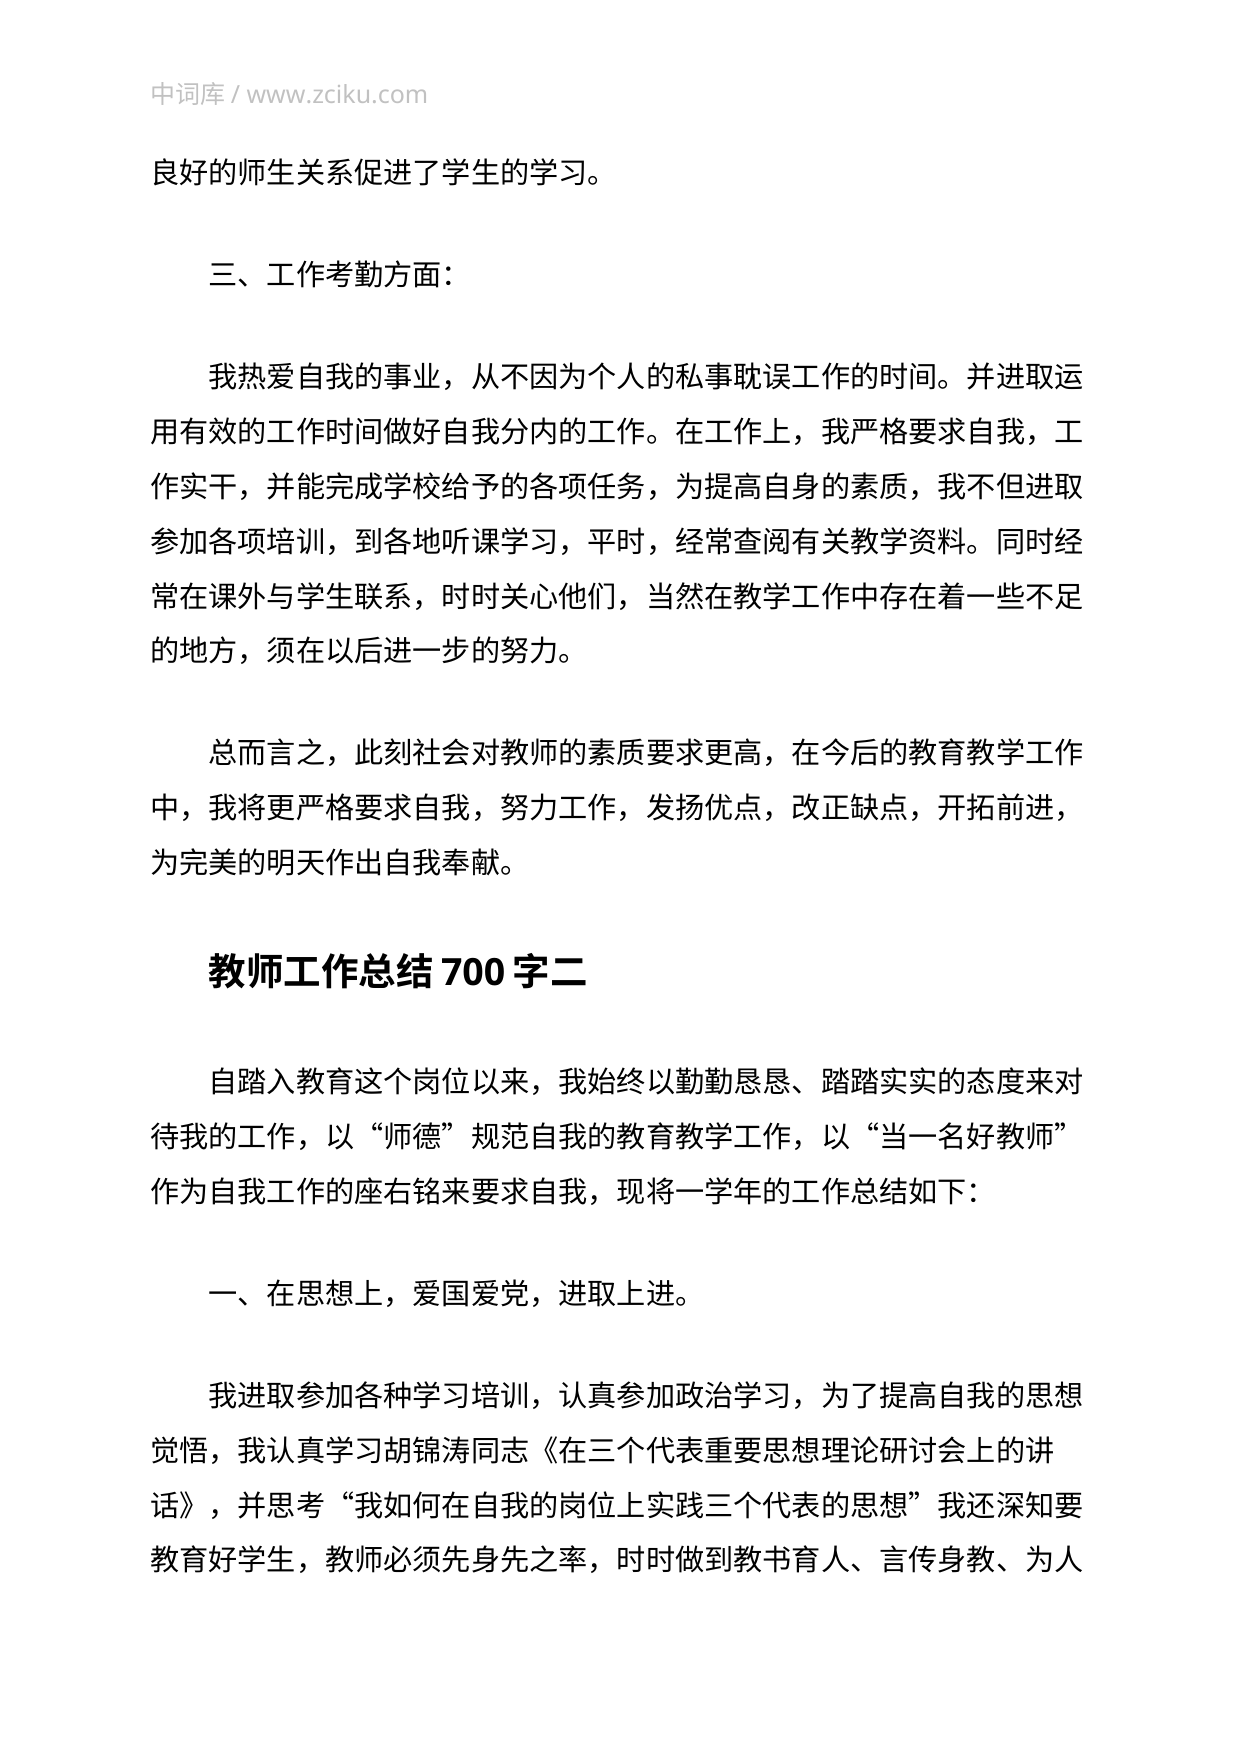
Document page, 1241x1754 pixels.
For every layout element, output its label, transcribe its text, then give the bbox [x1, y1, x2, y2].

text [150, 1372, 1090, 1579]
text 教师工作总结700字二 [150, 941, 1090, 996]
text 三、工作考勤方面： [150, 252, 1090, 294]
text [150, 150, 1090, 192]
text 总而言之，此刻社会对教师的素质要求更高，在今后的教育教学工作中，我将更严格要求自我，努力工作，发扬优点，改正缺点，开拓前进，为完美的明天作出自我奉献。 [150, 730, 1090, 882]
text 我热爱自我的事业，从不因为个人的私事耽误工作的时间。并进取运用有效的工作时间做好自我分内的工作。在工作上，我严格要求自我，工作实干，并能完成学校给予的各项任务，为提高自身的素质，我不但进取参加各项培训，到各地听课学习，平时，经常查阅有关教学资料。同时经常在课外与学生联系，时时关心他们，当然在教学工作中存在着一些不足的地方，须在以后进一步的努力。 [150, 353, 1090, 670]
text 一、在思想上，爱国爱党，进取上进。 [150, 1271, 1090, 1313]
text 自踏入教育这个岗位以来，我始终以勤勤恳恳、踏踏实实的态度来对待我的工作，以“师德”规范自我的教育教学工作，以“当一名好教师”作为自我工作的座右铭来要求自我，现将一学年的工作总结如下： [150, 1059, 1090, 1211]
